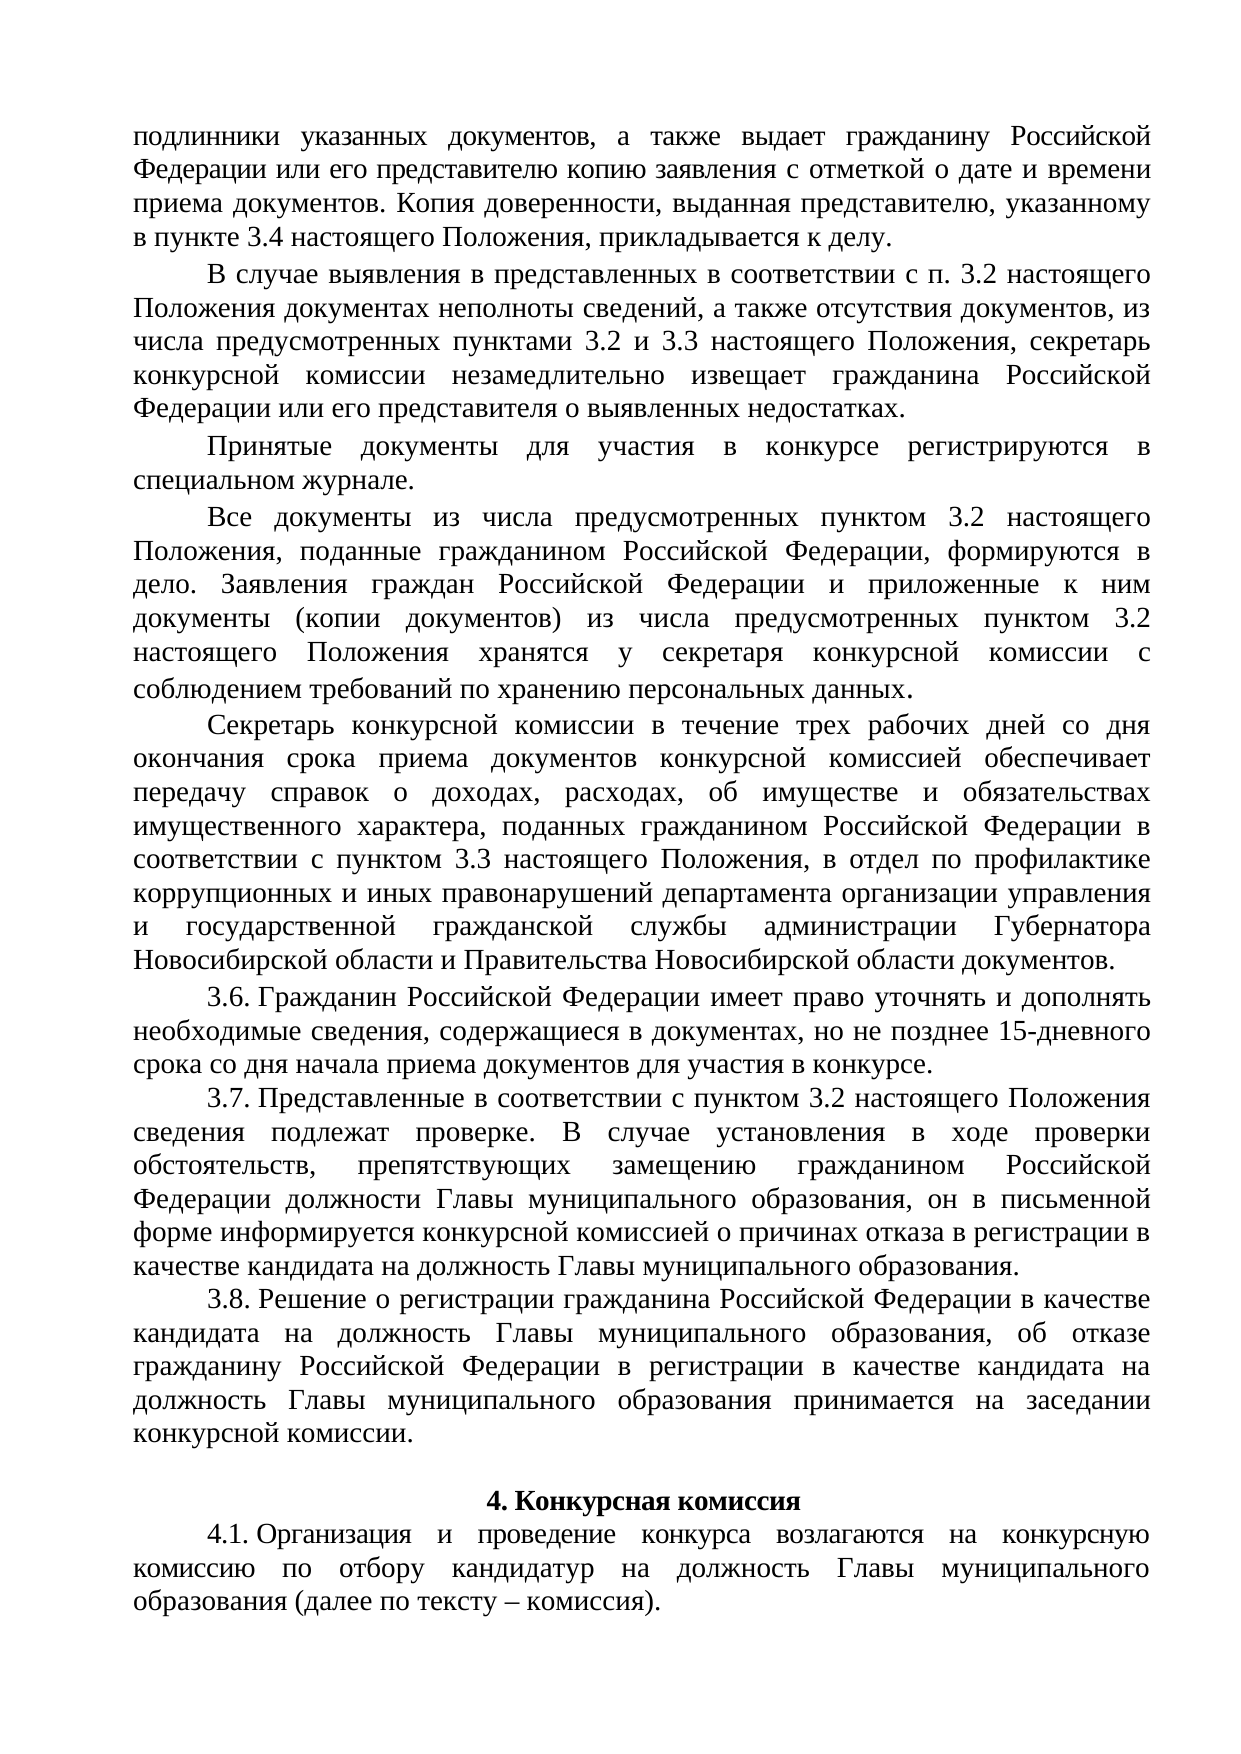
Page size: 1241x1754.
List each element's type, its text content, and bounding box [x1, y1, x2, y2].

text 3.8. Решение о регистрации гражданина Российской Федерации в качестве кандидата на должность Главы муниципального образования, об отказе гражданину Российской Федерации в регистрации в качестве кандидата на должность Главы муниципального образования принимается на заседании конкурсной комиссии. [133, 1281, 1152, 1449]
text 4. Конкурсная комиссия [136, 1483, 1152, 1516]
text 3.7. Представленные в соответствии с пунктом 3.2 настоящего Положения сведения подлежат проверке. В случае установления в ходе проверки обстоятельств, препятствующих замещению гражданином Российской Федерации должности Главы муниципального образования, он в письменной форме информируется конкурсной комиссией о причинах отказа в регистрации в качестве кандидата на должность Главы муниципального образования. [133, 1080, 1152, 1281]
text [133, 118, 1152, 252]
text В случае выявления в представленных в соответствии с п. 3.2 настоящего Положения документах неполноты сведений, а также отсутствия документов, из числа предусмотренных пунктами 3.2 и 3.3 настоящего Положения, секретарь конкурсной комиссии незамедлительно извещает гражданина Российской Федерации или его представителя о выявленных недостатках. [133, 256, 1152, 424]
text 3.6. Гражданин Российской Федерации имеет право уточнять и дополнять необходимые сведения, содержащиеся в документах, но не позднее 15-дневного срока со дня начала приема документов для участия в конкурсе. [133, 979, 1152, 1080]
text Все документы из числа предусмотренных пунктом 3.2 настоящего Положения, поданные гражданином Российской Федерации, формируются в дело. Заявления граждан Российской Федерации и приложенные к ним документы (копии документов) из числа предусмотренных пунктом 3.2 настоящего Положения хранятся у секретаря конкурсной комиссии с соблюдением требований по хранению персональных данных. [133, 499, 1152, 707]
text Принятые документы для участия в конкурсе регистрируются в специальном журнале. [133, 428, 1152, 495]
text Секретарь конкурсной комиссии в течение трех рабочих дней со дня окончания срока приема документов конкурсной комиссией обеспечивает передачу справок о доходах, расходах, об имуществе и обязательствах имущественного характера, поданных гражданином Российской Федерации в соответствии с пунктом 3.3 настоящего Положения, в отдел по профилактике коррупционных и иных правонарушений департамента организации управления и государственной гражданской службы администрации Губернатора Новосибирской области и Правительства Новосибирской области документов. [133, 707, 1152, 975]
text 4.1. Организация и проведение конкурса возлагаются на конкурсную комиссию по отбору кандидатур на должность Главы муниципального образования (далее по тексту ‒ комиссия). [133, 1516, 1151, 1617]
